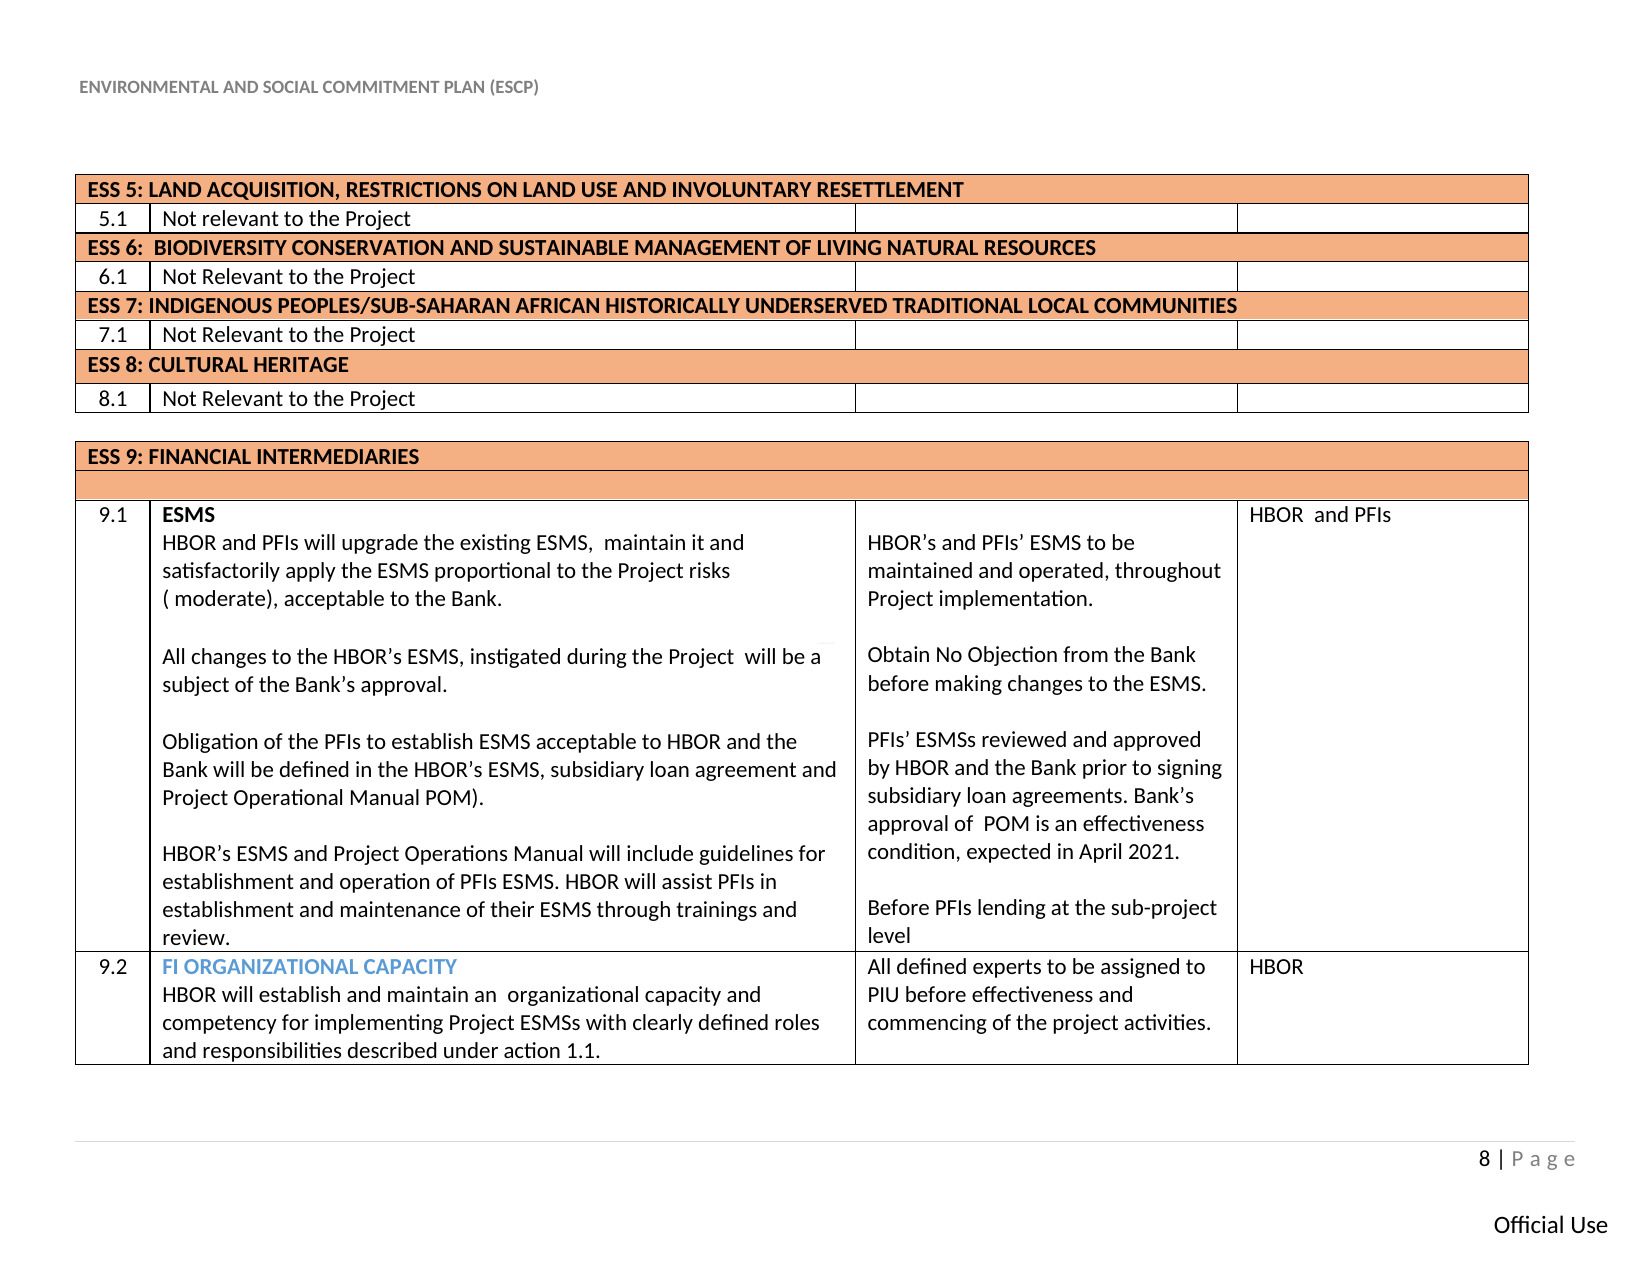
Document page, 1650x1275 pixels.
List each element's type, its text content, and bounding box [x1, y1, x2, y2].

table_cell Not Relevant to the Project [151, 321, 855, 349]
table_cell [856, 321, 1237, 349]
table_cell ESS 8: CULTURAL HERITAGE [76, 350, 1528, 383]
table_cell [1238, 384, 1528, 412]
table_cell [76, 471, 1528, 499]
table_cell 6.1 [76, 262, 149, 291]
table_cell [1238, 262, 1528, 291]
table_cell [856, 384, 1237, 412]
table_cell ESS 6: BIODIVERSITY CONSERVATION AND SUSTAINABLE MANAGEMENT OF LIVING NATURAL RESOURCES [76, 234, 1528, 261]
table_cell HBOR and PFIs [1238, 501, 1528, 951]
table_cell 5.1 [76, 204, 149, 232]
table_cell Not Relevant to the Project [151, 262, 855, 291]
table_cell [856, 262, 1237, 291]
table_cell 9.2 [76, 952, 149, 1064]
table_cell All defined experts to be assigned to PIU before effectiveness and commencing of the project activities. [856, 952, 1237, 1064]
table_cell 8.1 [76, 384, 149, 412]
table_cell FI ORGANIZATIONAL CAPACITY HBOR will establish and maintain an organizational capacity and competency for implementing Project ESMSs with clearly defined roles and responsibilities described under action 1.1. [151, 952, 855, 1064]
table_cell 9.1 [76, 501, 149, 951]
table_cell HBOR’s and PFIs’ ESMS to be maintained and operated, throughout Project implementation. Obtain No Objection from the Bank before making changes to the ESMS. PFIs’ ESMSs reviewed and approved by HBOR and the Bank prior to signing subsidiary loan agreements. Bank’s approval of POM is an effectiveness condition, expected in April 2021. Before PFIs lending at the sub-project level [856, 501, 1237, 951]
table_header ESS 5: LAND ACQUISITION, RESTRICTIONS ON LAND USE AND INVOLUNTARY RESETTLEMENT [76, 175, 1528, 203]
table_cell 7.1 [76, 321, 149, 349]
table_cell Not Relevant to the Project [151, 384, 855, 412]
table_cell [1238, 321, 1528, 349]
table_header ESS 9: FINANCIAL INTERMEDIARIES [76, 442, 1528, 470]
table_cell HBOR [1238, 952, 1528, 1064]
table_cell Not relevant to the Project [151, 204, 855, 232]
table_cell ESS 7: INDIGENOUS PEOPLES/SUB-SAHARAN AFRICAN HISTORICALLY UNDERSERVED TRADITIONAL LOCAL COMMUNITIES [76, 292, 1528, 319]
table_cell ESMS HBOR and PFIs will upgrade the existing ESMS, maintain it and satisfactorily apply the ESMS proportional to the Project risks ( moderate), acceptable to the Bank. All changes to the HBOR’s ESMS, instigated during the Project will be a subject of the Bank’s approval. Obligation of the PFIs to establish ESMS acceptable to HBOR and the Bank will be defined in the HBOR’s ESMS, subsidiary loan agreement and Project Operational Manual POM). HBOR’s ESMS and Project Operations Manual will include guidelines for establishment and operation of PFIs ESMS. HBOR will assist PFIs in establishment and maintenance of their ESMS through trainings and review. [151, 501, 855, 951]
table_cell [1238, 204, 1528, 232]
table_cell [856, 204, 1237, 232]
